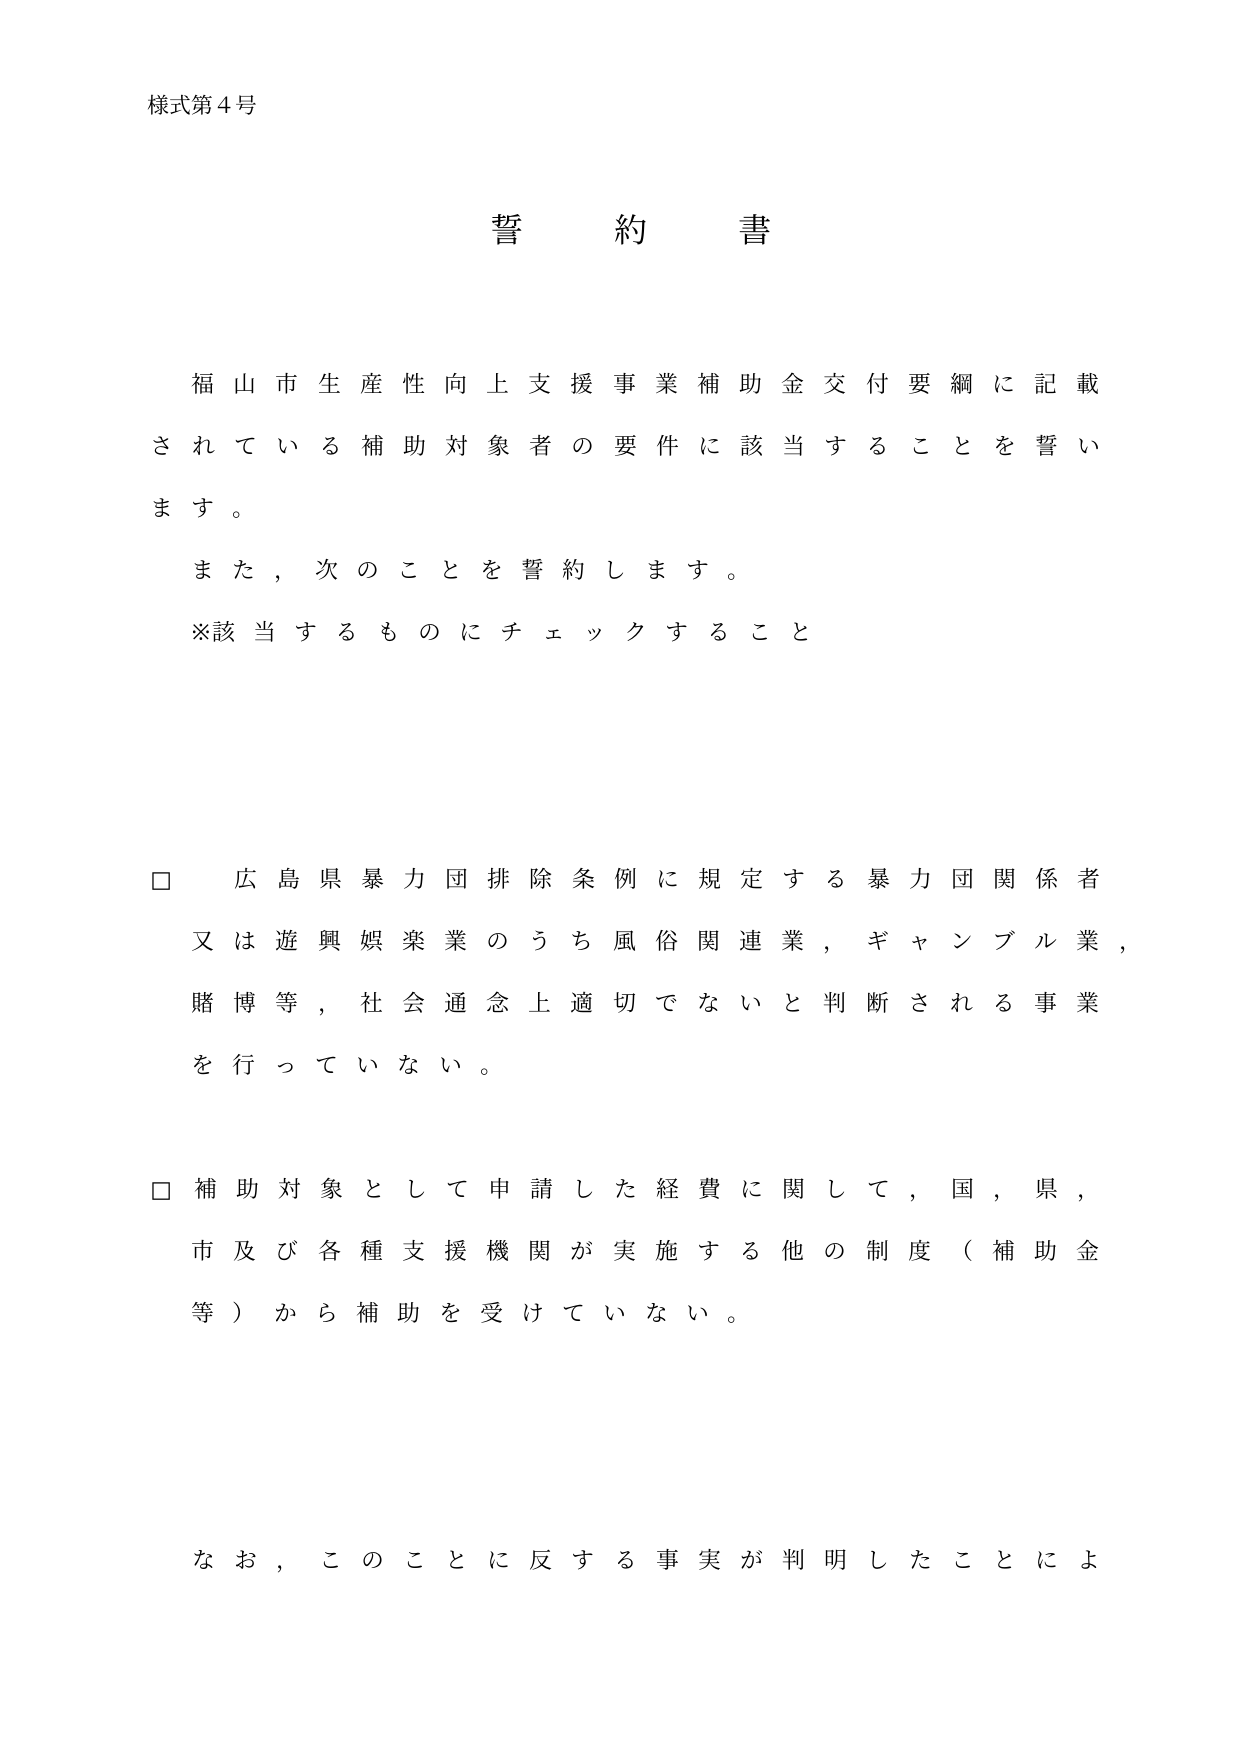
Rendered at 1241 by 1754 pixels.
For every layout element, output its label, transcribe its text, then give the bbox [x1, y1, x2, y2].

text □ 広島県暴力団排除条例に規定する暴力団関係者又は遊興娯楽業のうち風俗関連業，ギャンブル業，賭博等，社会通念上適切でないと判断される事業を行っていない。 [150, 847, 1119, 1094]
text 誓 約 書 [150, 197, 1119, 259]
text □ 補助対象として申請した経費に関して，国，県，市及び各種支援機関が実施する他の制度（補助金等）から補助を受けていない。 [150, 1156, 1119, 1342]
text 福山市生産性向上支援事業補助金交付要綱に記載されている補助対象者の要件に該当することを誓います。 [150, 352, 1119, 538]
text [150, 1528, 1119, 1589]
text ※該当するものにチェックすること [150, 599, 1119, 661]
text また，次のことを誓約します。 [150, 538, 1119, 599]
